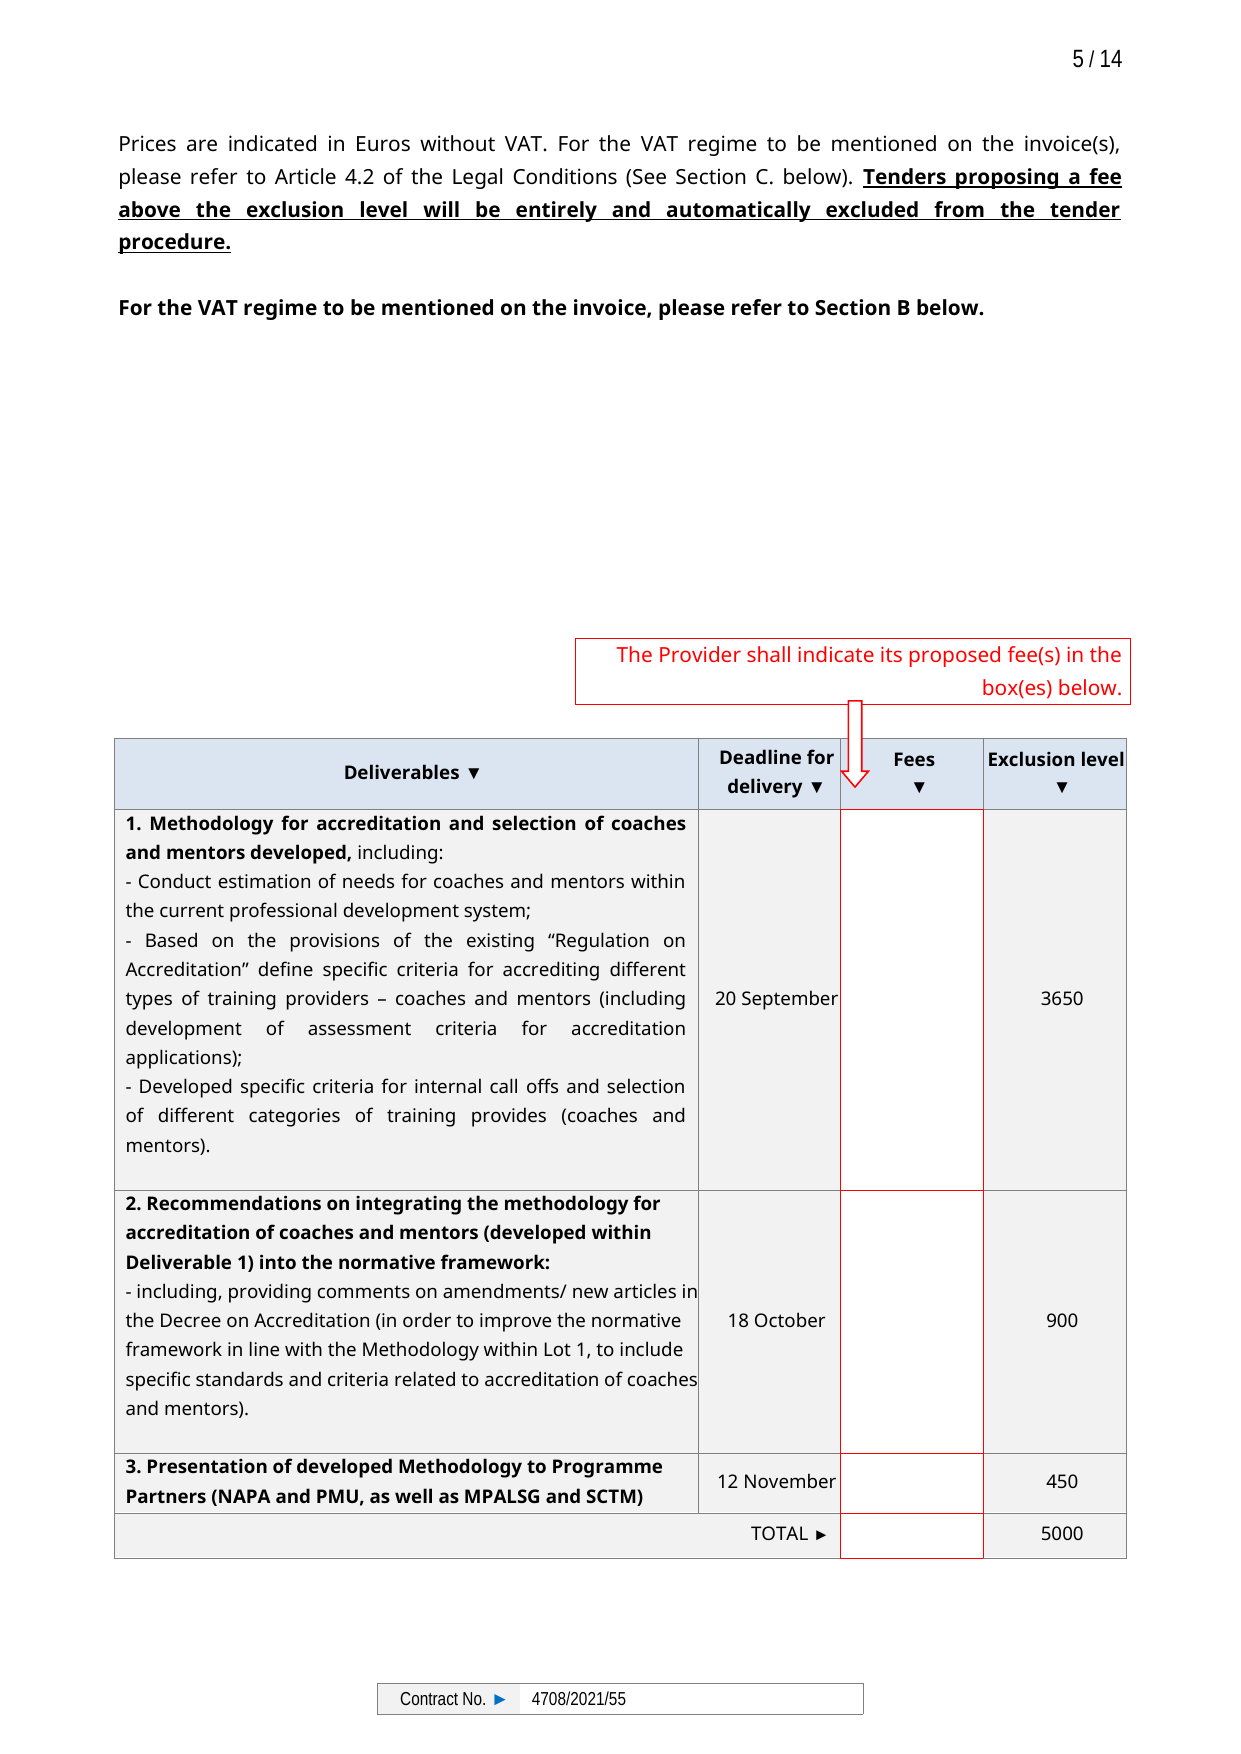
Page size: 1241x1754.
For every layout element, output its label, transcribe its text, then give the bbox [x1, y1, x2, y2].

table_cell 12 November [699, 1454, 840, 1512]
table_header Exclusion level ▼ [984, 739, 1126, 809]
table_cell 2. Recommendations on integrating the methodology for accreditation of coaches and mentors (developed within Deliverable 1) into the normative framework: - including, providing comments on amendments/ new articles in the Decree on Accreditation (in order to improve the normative framework in line with the Methodology within Lot 1, to include specific standards and criteria related to accreditation of coaches and mentors). [115, 1191, 698, 1453]
text Prices are indicated in Euros without VAT. For the VAT regime to be mentioned on the invoice(s), please refer to Article 4.2 of the Legal Conditions (See Section C. below). Tenders proposing a fee above the exclusion level will be entirely and automatically excluded from the tender procedure. [118, 129, 1122, 256]
table_cell 1. Methodology for accreditation and selection of coaches and mentors developed, including: - Conduct estimation of needs for coaches and mentors within the current professional development system; - Based on the provisions of the existing “Regulation on Accreditation” define specific criteria for accrediting different types of training providers – coaches and mentors (including development of assessment criteria for accreditation applications); - Developed specific criteria for internal call offs and selection of different categories of training provides (coaches and mentors). [115, 810, 698, 1190]
table_cell [841, 1454, 983, 1512]
table_cell 5000 [984, 1514, 1126, 1557]
table_cell 900 [984, 1191, 1126, 1453]
table_header Deadline for delivery ▼ [699, 739, 840, 809]
table_cell [841, 1191, 983, 1453]
table_cell 3. Presentation of developed Methodology to Programme Partners (NAPA and PMU, as well as MPALSG and SCTM) [115, 1454, 698, 1512]
table_cell 3650 [984, 810, 1126, 1190]
table_header Deliverables ▼ [115, 739, 698, 809]
table_cell 20 September [699, 810, 840, 1190]
table_cell [841, 810, 983, 1190]
table_cell TOTAL ► [115, 1514, 840, 1557]
table_cell 18 October [699, 1191, 840, 1453]
text The Provider shall indicate its proposed fee(s) in the box(es) below. [576, 639, 1130, 704]
table_cell 450 [984, 1454, 1126, 1512]
table_cell [841, 1514, 983, 1557]
table_header Fees ▼ [841, 739, 983, 809]
text For the VAT regime to be mentioned on the invoice, please refer to Section B below. [88, 293, 1122, 321]
